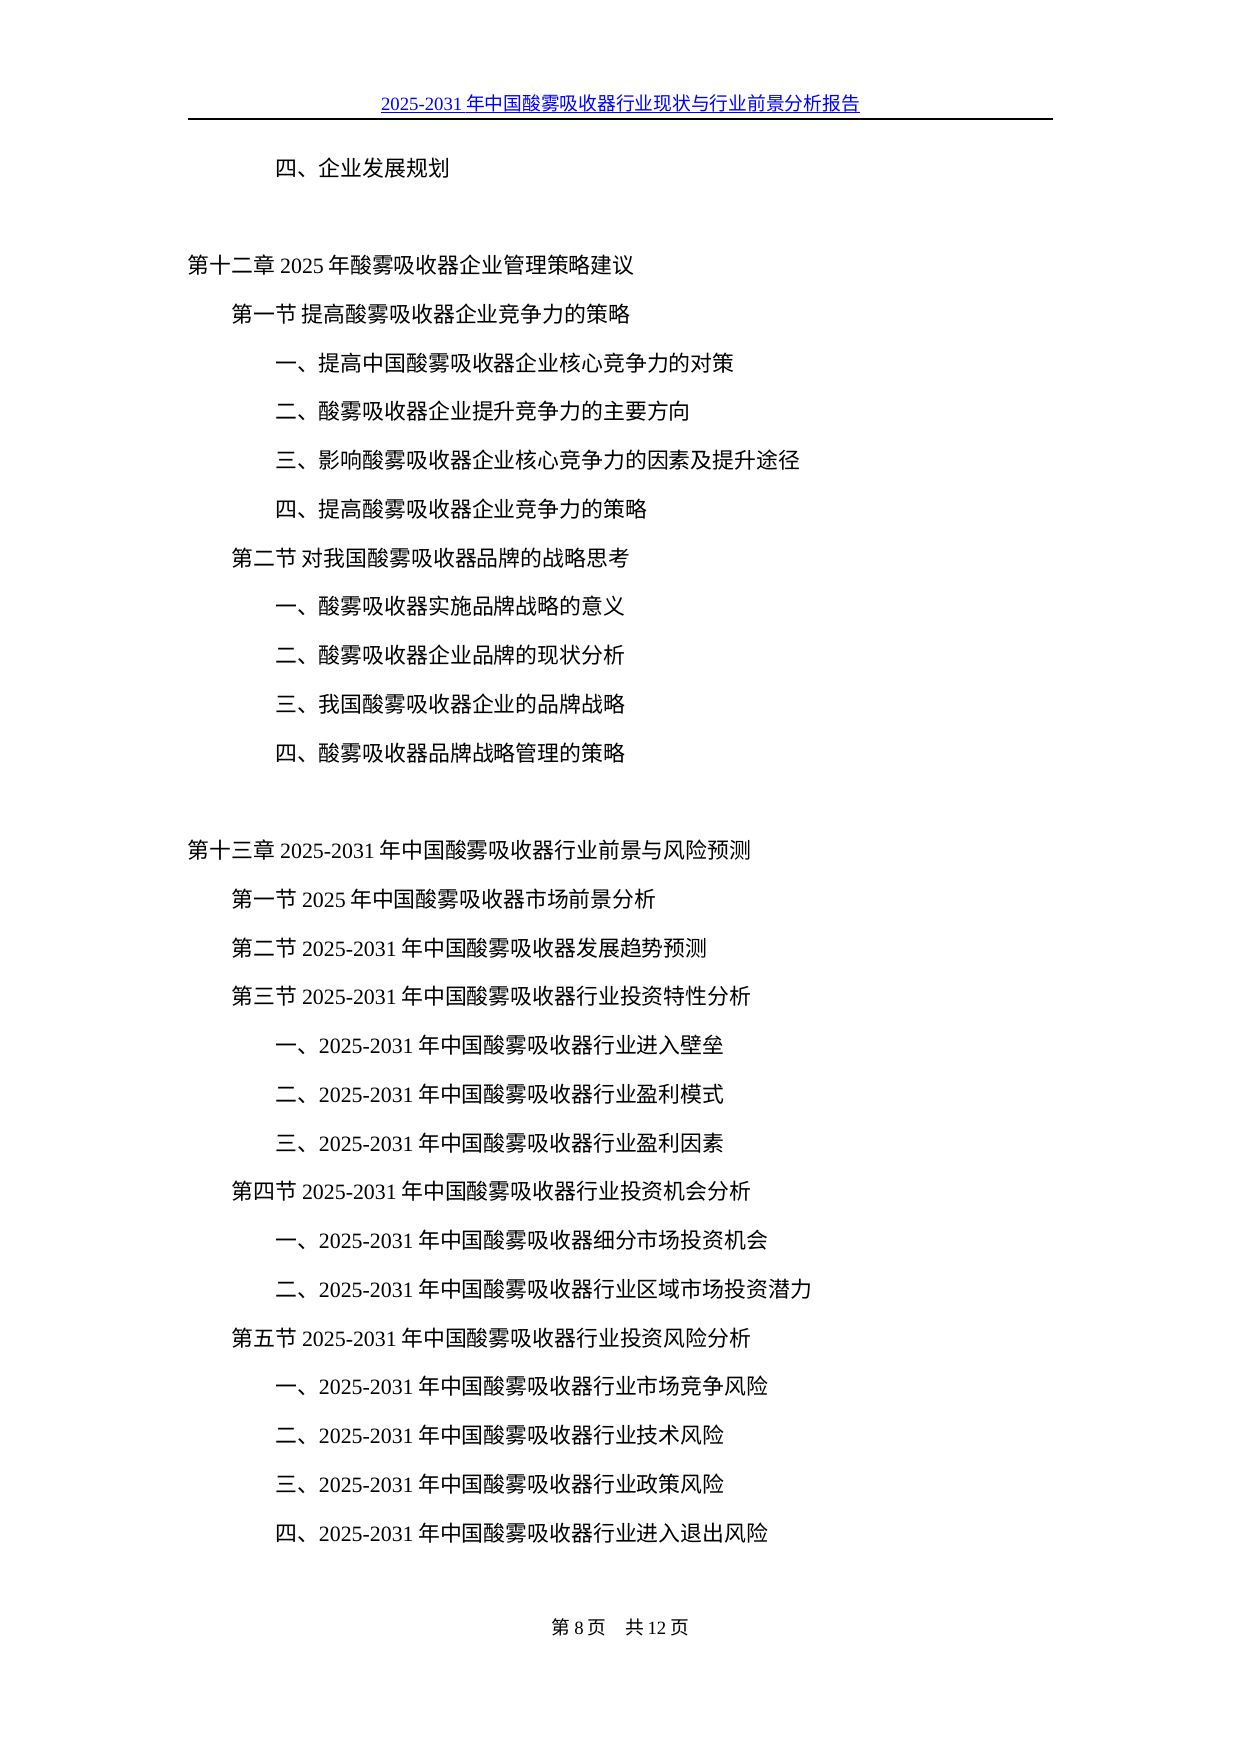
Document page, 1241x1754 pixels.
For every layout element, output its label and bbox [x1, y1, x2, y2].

text [187, 150, 1053, 1548]
